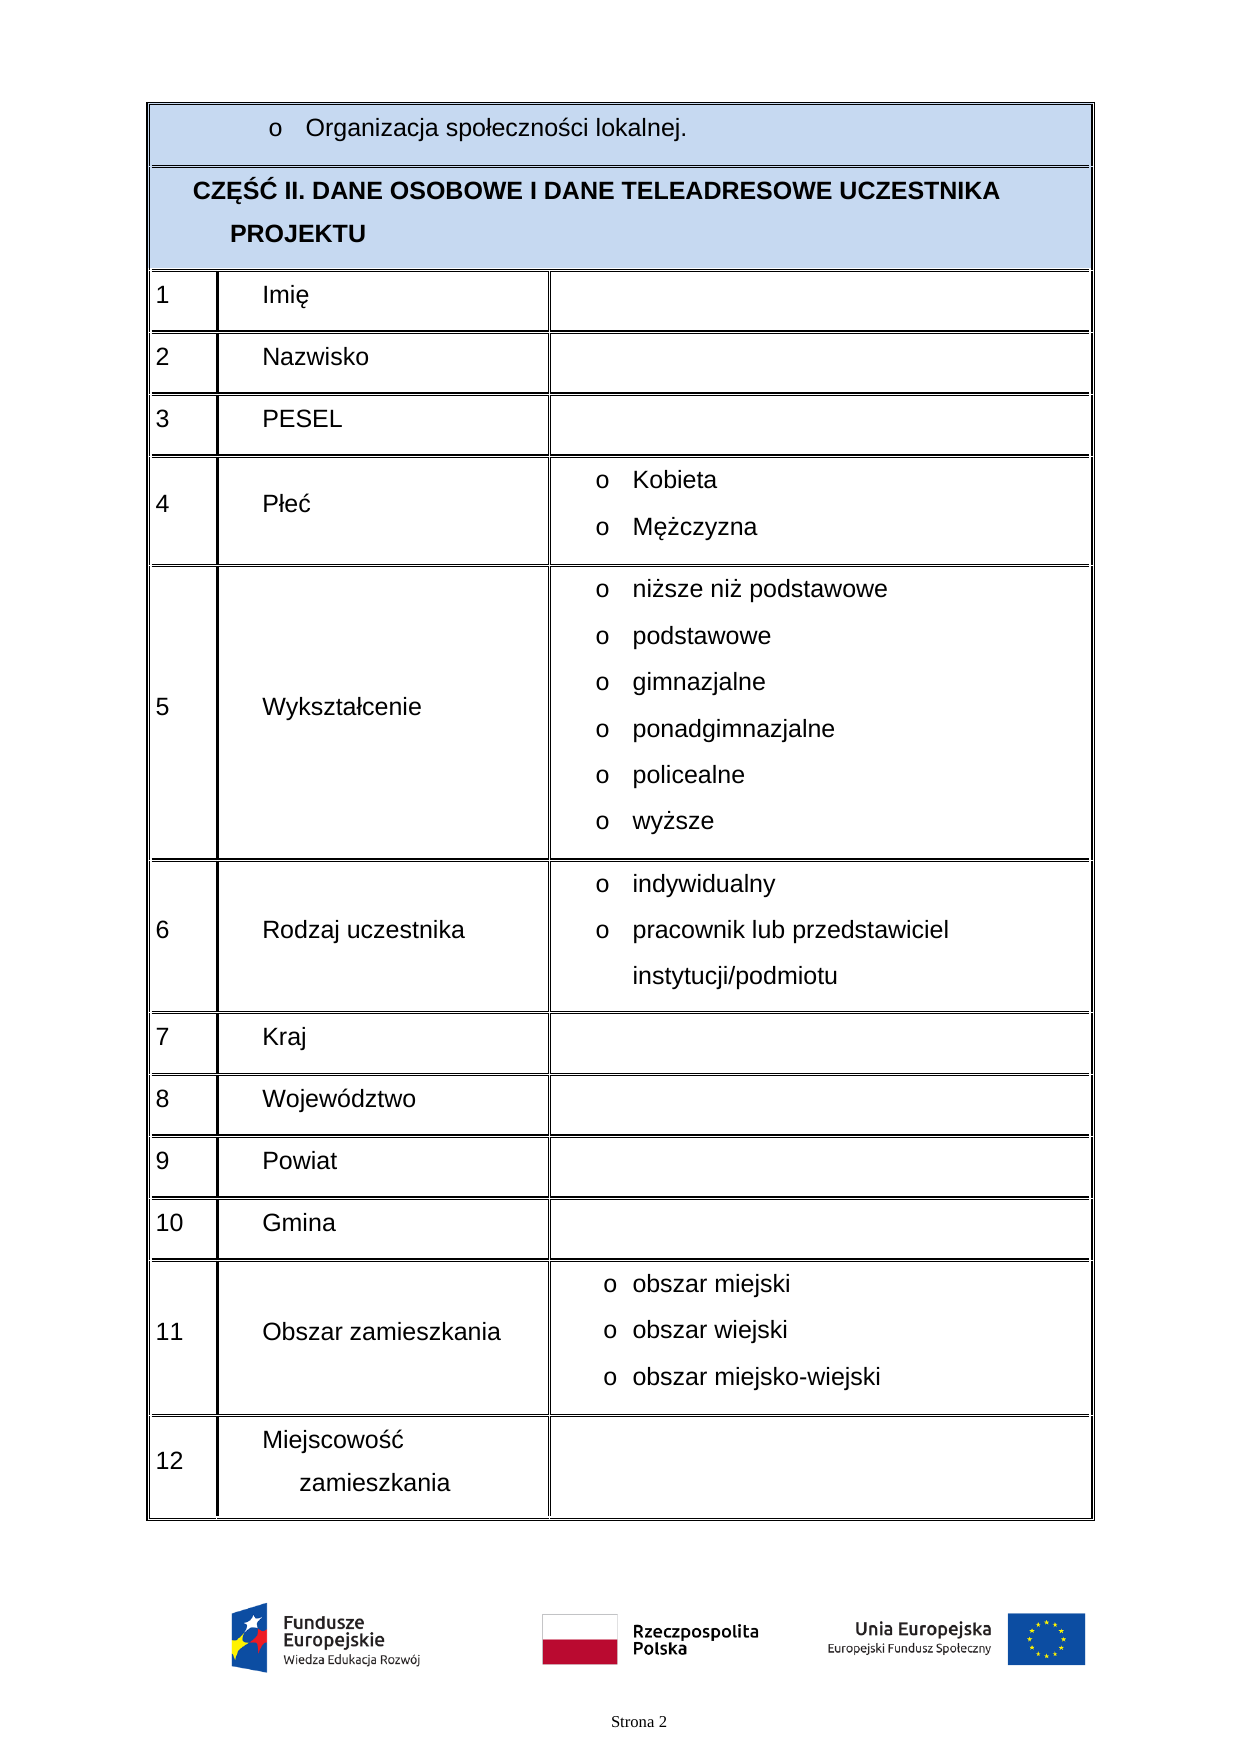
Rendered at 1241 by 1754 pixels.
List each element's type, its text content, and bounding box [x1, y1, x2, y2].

table_cell 4 [150, 454, 216, 563]
table_cell Miejscowość zamieszkania [217, 1417, 549, 1517]
table_cell indywidualny pracownik lub przedstawiciel instytucji/podmiotu [551, 858, 1092, 1011]
table_cell Wykształcenie [219, 567, 548, 858]
table_cell 3 [150, 392, 216, 454]
table_cell CZĘŚĆ II. DANE OSOBOWE I DANE TELEADRESOWE UCZESTNIKA PROJEKTU [148, 165, 1093, 268]
table_cell Kraj [219, 1014, 548, 1072]
table_cell [551, 392, 1092, 454]
table_cell 10 [150, 1196, 216, 1258]
table_cell Powiat [219, 1138, 548, 1196]
table_cell Imię [219, 272, 548, 330]
table_cell [551, 330, 1092, 392]
table_cell obszar miejski obszar wiejski obszar miejsko-wiejski [551, 1258, 1092, 1414]
table_cell 1 [150, 269, 216, 330]
table_cell [551, 1196, 1092, 1258]
table_cell Obszar zamieszkania [219, 1262, 548, 1414]
table_cell [551, 1134, 1092, 1196]
table_cell Rodzaj uczestnika [219, 862, 548, 1011]
table_cell Nazwisko [219, 334, 548, 392]
table_cell 9 [150, 1134, 216, 1196]
table_cell PESEL [219, 396, 548, 454]
table_cell 11 [150, 1258, 216, 1414]
picture [184, 1566, 1130, 1712]
table_cell Płeć [219, 458, 548, 563]
table_cell 2 [150, 330, 216, 392]
table_cell 8 [150, 1073, 216, 1134]
table_cell [551, 1073, 1092, 1134]
table_cell 12 [148, 1414, 217, 1517]
table_cell 6 [150, 858, 216, 1011]
table_cell [550, 1414, 1093, 1517]
table_cell niższe niż podstawowe podstawowe gimnazjalne ponadgimnazjalne policealne wyższe [551, 564, 1092, 858]
table_cell 5 [150, 564, 216, 858]
table_cell Województwo [219, 1076, 548, 1134]
table_cell Gmina [219, 1200, 548, 1258]
table_cell 7 [148, 1011, 217, 1072]
table_cell [550, 1011, 1093, 1072]
table_cell [551, 269, 1092, 330]
table_cell Kobieta Mężczyzna [551, 454, 1092, 563]
